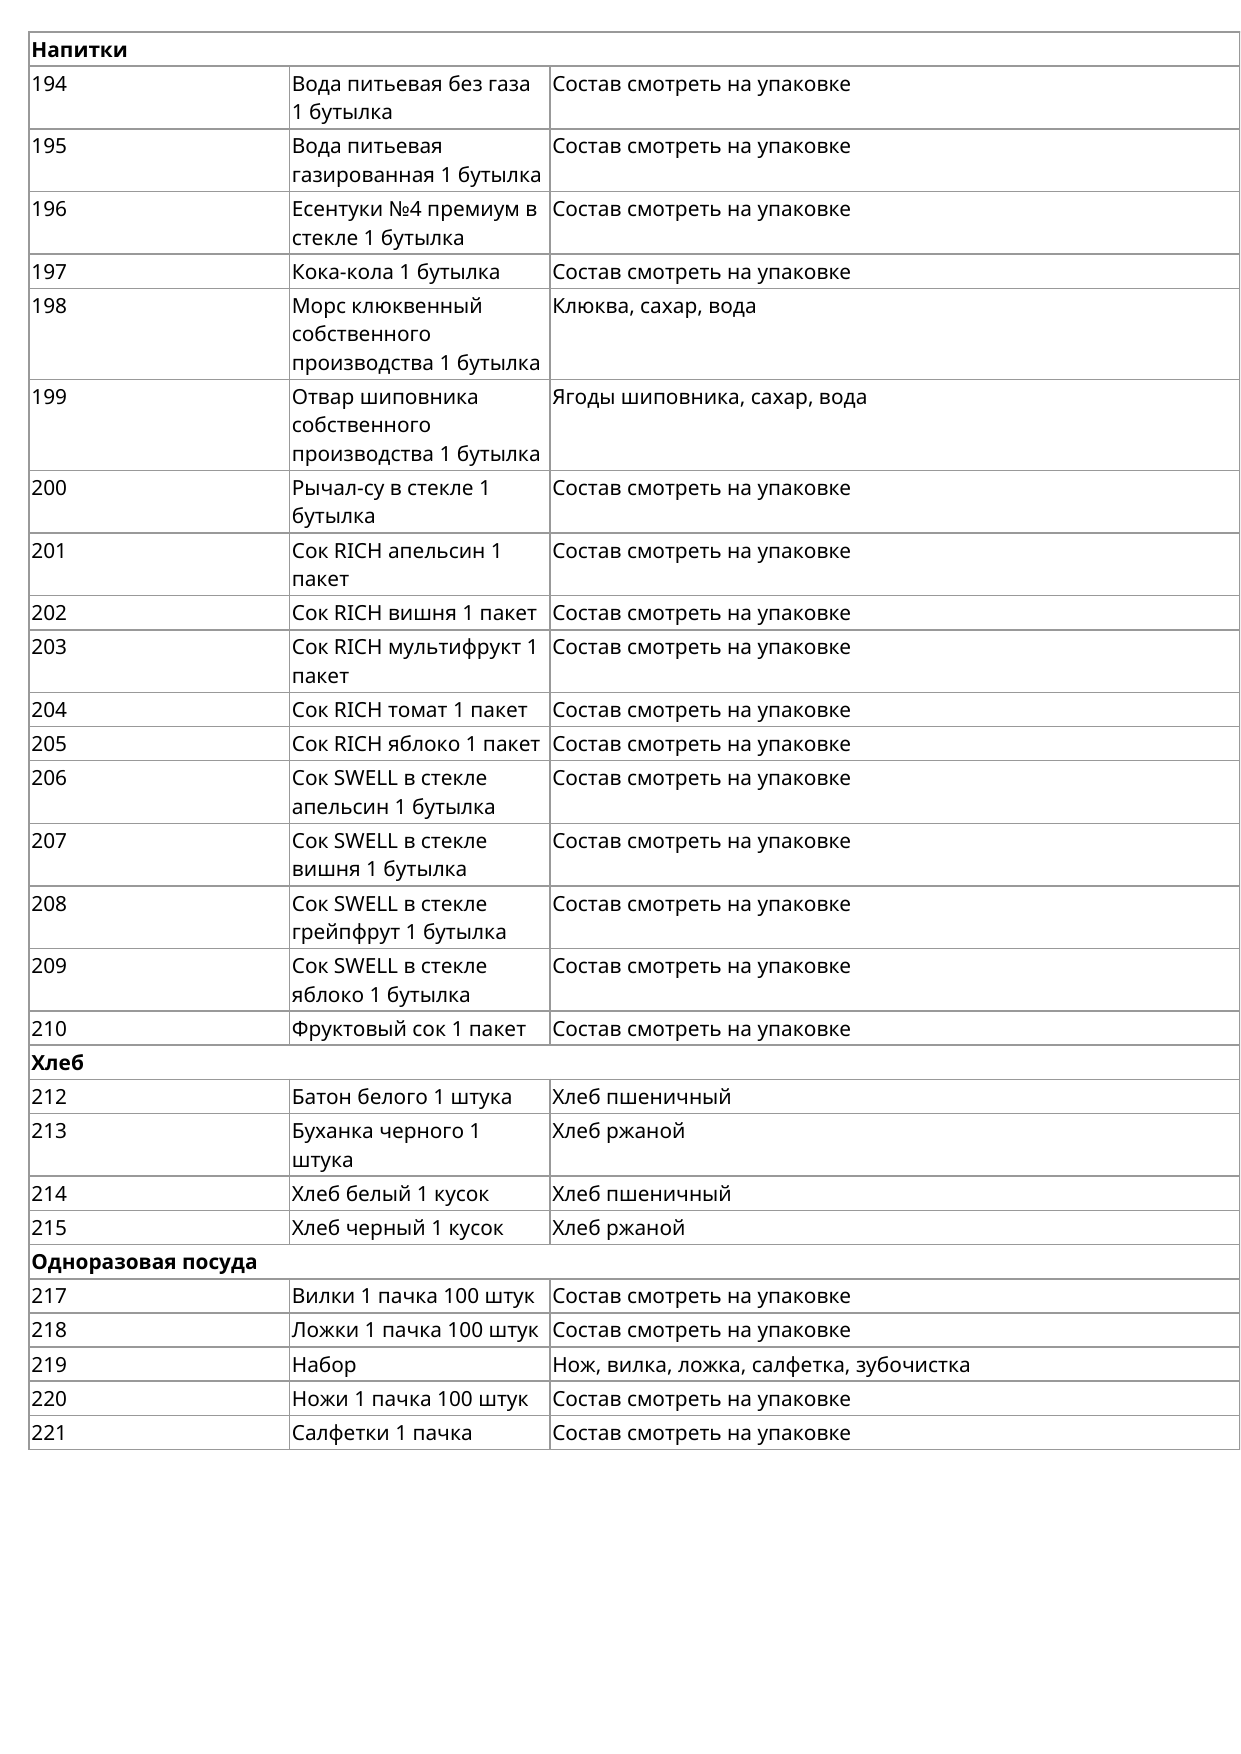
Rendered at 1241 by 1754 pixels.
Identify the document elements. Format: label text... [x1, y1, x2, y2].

table_cell Хлеб пшеничный [551, 1177, 1239, 1209]
table_cell 203 [30, 631, 289, 691]
table_cell Напитки [30, 33, 1239, 65]
table_cell 210 [30, 1012, 289, 1044]
table_cell Состав смотреть на упаковке [551, 1416, 1239, 1449]
table_cell Клюква, сахар, вода [551, 289, 1239, 378]
table_cell Сок SWELL в стекле яблоко 1 бутылка [290, 949, 549, 1010]
table_cell 200 [30, 471, 289, 532]
table_cell 206 [30, 761, 289, 822]
table_cell Вилки 1 пачка 100 штук [290, 1280, 549, 1312]
table_cell 221 [30, 1416, 289, 1449]
table_cell Сок SWELL в стекле вишня 1 бутылка [290, 824, 549, 885]
table_cell Кока-кола 1 бутылка [290, 255, 549, 287]
table_cell Состав смотреть на упаковке [551, 887, 1239, 948]
table_cell 218 [30, 1314, 289, 1346]
table_cell 217 [30, 1280, 289, 1312]
table_cell Нож, вилка, ложка, салфетка, зубочистка [551, 1348, 1239, 1380]
table_cell Сок SWELL в стекле грейпфрут 1 бутылка [290, 887, 549, 948]
table_cell Состав смотреть на упаковке [551, 727, 1239, 760]
table_cell Состав смотреть на упаковке [551, 1314, 1239, 1346]
table_cell Состав смотреть на упаковке [551, 192, 1239, 253]
table_cell Рычал-су в стекле 1 бутылка [290, 471, 549, 532]
table_cell Хлеб пшеничный [551, 1080, 1239, 1113]
table_cell Вода питьевая газированная 1 бутылка [290, 130, 549, 191]
table_cell Состав смотреть на упаковке [551, 255, 1239, 287]
table_cell Состав смотреть на упаковке [551, 596, 1239, 629]
table_cell Морс клюквенный собственного производства 1 бутылка [290, 289, 549, 378]
table_cell 219 [30, 1348, 289, 1380]
table_cell Состав смотреть на упаковке [551, 1012, 1239, 1044]
table_cell Есентуки №4 премиум в стекле 1 бутылка [290, 192, 549, 253]
table_cell Хлеб белый 1 кусок [290, 1177, 549, 1209]
table_cell Состав смотреть на упаковке [551, 471, 1239, 532]
table_cell 198 [30, 289, 289, 378]
table_cell Сок SWELL в стекле апельсин 1 бутылка [290, 761, 549, 822]
table_cell 212 [30, 1080, 289, 1113]
table_cell 197 [30, 255, 289, 287]
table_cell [551, 130, 1239, 191]
table_cell Состав смотреть на упаковке [551, 693, 1239, 726]
table_cell Одноразовая посуда [30, 1245, 1239, 1278]
table_cell 220 [30, 1382, 289, 1414]
table_cell Сок RICH апельсин 1 пакет [290, 534, 549, 595]
table_cell Сок RICH мультифрукт 1 пакет [290, 631, 549, 691]
table_cell Сок RICH вишня 1 пакет [290, 596, 549, 629]
table_cell Фруктовый сок 1 пакет [290, 1012, 549, 1044]
table_cell 208 [30, 887, 289, 948]
table_cell 213 [30, 1114, 289, 1175]
table_cell Салфетки 1 пачка [290, 1416, 549, 1449]
table_cell Состав смотреть на упаковке [551, 824, 1239, 885]
table_cell Сок RICH яблоко 1 пакет [290, 727, 549, 760]
table_cell Хлеб ржаной [551, 1211, 1239, 1244]
table_cell 194 [30, 67, 289, 128]
table_cell Набор [290, 1348, 549, 1380]
table_cell Хлеб черный 1 кусок [290, 1211, 549, 1244]
table_cell Состав смотреть на упаковке [551, 949, 1239, 1010]
table_cell 205 [30, 727, 289, 760]
table_cell 199 [30, 380, 289, 469]
table_cell 215 [30, 1211, 289, 1244]
table_cell 195 [30, 130, 289, 191]
table_cell 196 [30, 192, 289, 253]
table_cell Состав смотреть на упаковке [551, 1280, 1239, 1312]
table_cell Отвар шиповника собственного производства 1 бутылка [290, 380, 549, 469]
table_cell Состав смотреть на упаковке [551, 631, 1239, 691]
table_cell Хлеб [30, 1046, 1239, 1078]
table_cell Ягоды шиповника, сахар, вода [551, 380, 1239, 469]
table_cell Ложки 1 пачка 100 штук [290, 1314, 549, 1346]
table_cell 207 [30, 824, 289, 885]
table_cell Хлеб ржаной [551, 1114, 1239, 1175]
table_cell Состав смотреть на упаковке [551, 534, 1239, 595]
table_cell Сок RICH томат 1 пакет [290, 693, 549, 726]
table_cell Состав смотреть на упаковке [551, 761, 1239, 822]
table_cell Вода питьевая без газа 1 бутылка [290, 67, 549, 128]
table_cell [551, 67, 1239, 128]
table_cell 201 [30, 534, 289, 595]
table_cell Батон белого 1 штука [290, 1080, 549, 1113]
table_cell 209 [30, 949, 289, 1010]
table_cell 204 [30, 693, 289, 726]
table_cell Ножи 1 пачка 100 штук [290, 1382, 549, 1414]
table_cell 214 [30, 1177, 289, 1209]
table_cell 202 [30, 596, 289, 629]
table_cell Буханка черного 1 штука [290, 1114, 549, 1175]
table_cell Состав смотреть на упаковке [551, 1382, 1239, 1414]
